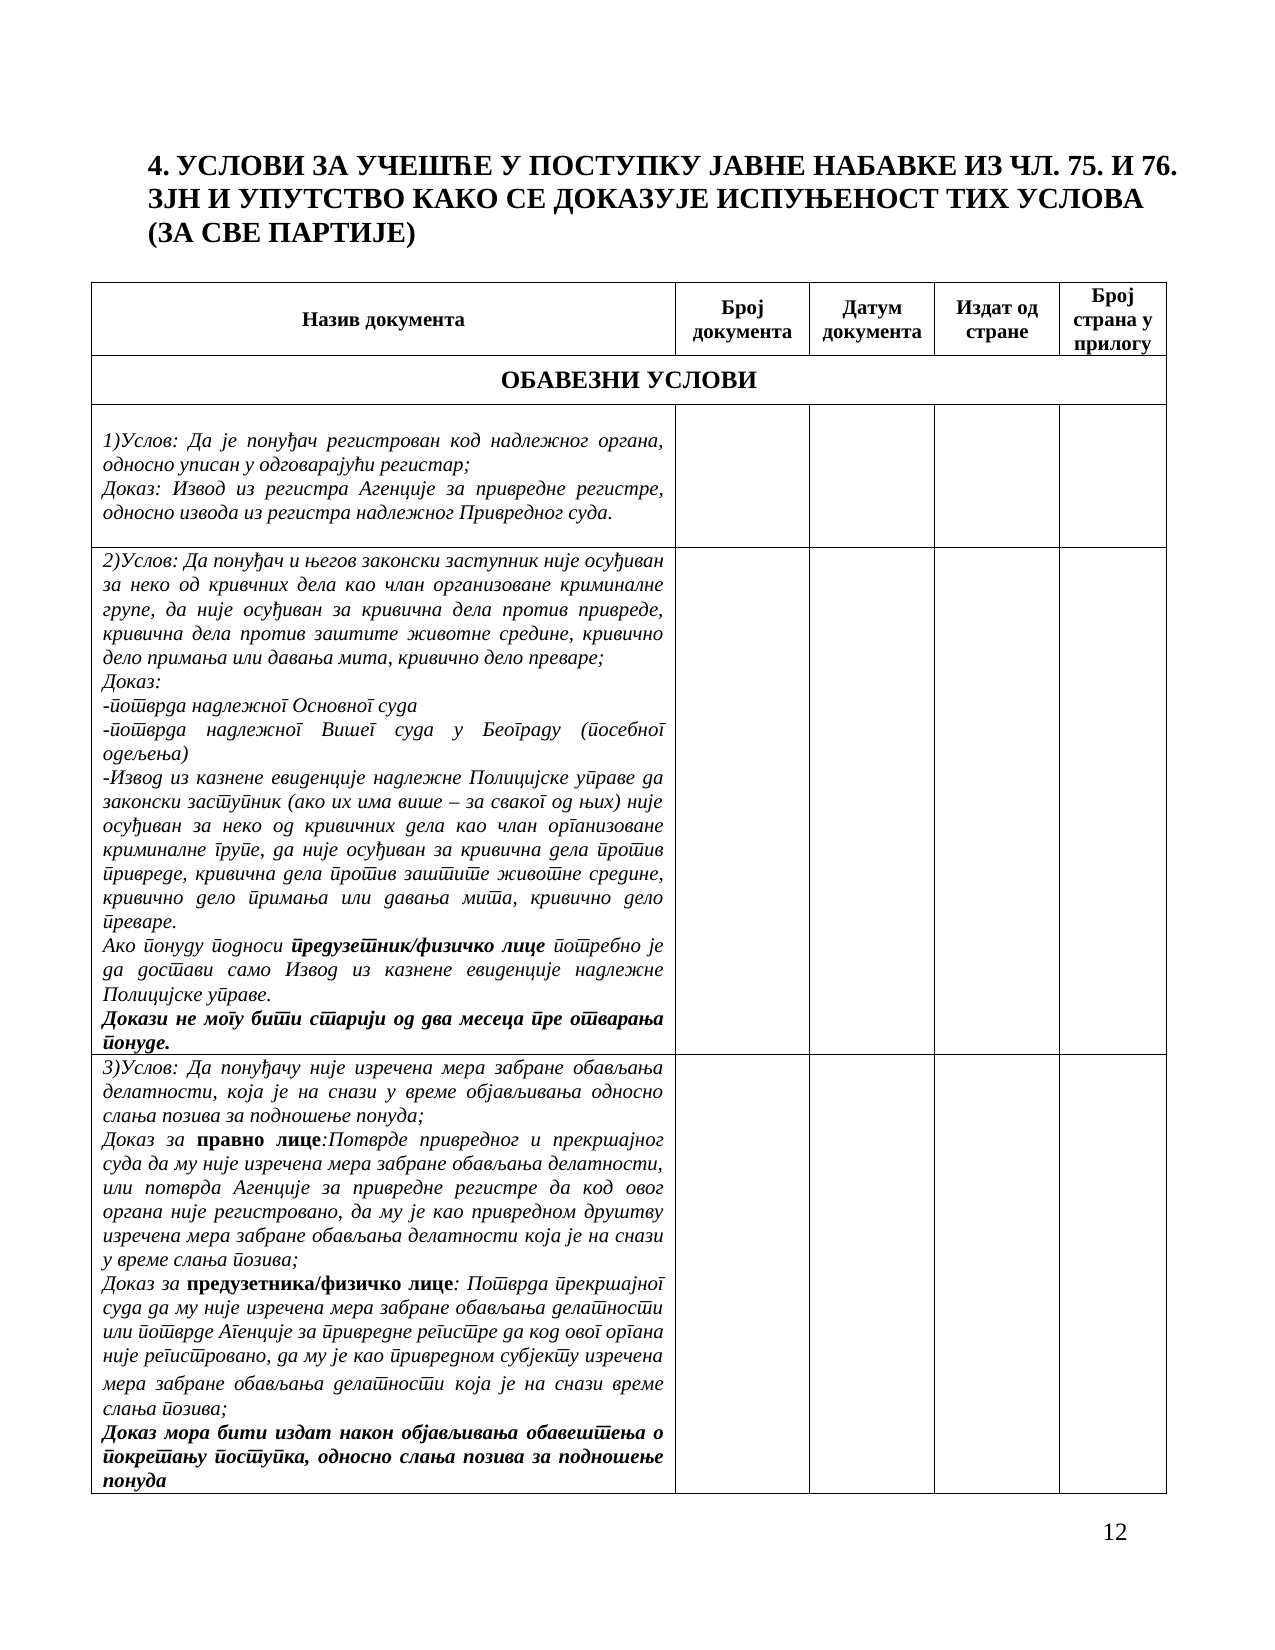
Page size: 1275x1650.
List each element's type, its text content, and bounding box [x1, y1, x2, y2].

table_cell [935, 405, 1059, 547]
table_header Назив документа [92, 283, 675, 355]
text (ЗА СВЕ ПАРТИЈЕ) [148, 215, 1236, 248]
table_cell 1)Услов: Да је понуђач регистрован код надлежног органа, односно уписан у одговарајући регистар; Доказ: Извод из регистра Агенције за привредне регистре, односно извода из регистра надлежног Привредног суда. [92, 405, 675, 547]
table_cell [810, 548, 934, 1054]
table_cell [935, 1055, 1059, 1492]
text 4. УСЛОВИ ЗА УЧЕШЋЕ У ПОСТУПКУ ЈАВНЕ НАБАВКЕ ИЗ ЧЛ. 75. И 76. ЗЈН И УПУТСТВО КАКО СЕ ДОКАЗУЈЕ ИСПУЊЕНОСТ ТИХ УСЛОВА [148, 148, 1236, 215]
table_cell [676, 548, 809, 1054]
table_cell 2)Услов: Да понуђач и његов законски заступник није осуђиван за неко од кривчних дела као члан организоване криминалне групе, да није осуђиван за кривична дела против привреде, кривична дела против заштите животне средине, кривично дело примања или давања мита, кривично дело преваре; Доказ: -потврда надлежног Основног суда -потврда надлежног Вишег суда у Београду (посебног одељења) -Извод из казнене евиденције надлежне Полицијске управе да законски заступник (ако их има више – за сваког од њих) није осуђиван за неко од кривичних дела као члан организоване криминалне групе, да није осуђиван за кривична дела против привреде, кривична дела против заштите животне средине, кривично дело примања или давања мита, кривично дело преваре. Ако понуду подноси предузетник/физичко лице потребно је да достави само Извод из казнене евиденције надлежне Полицијске управе. Докази не могу бити старији од два месеца пре отварања понуде. [92, 548, 675, 1054]
table_header Број страна у прилогу [1060, 283, 1166, 355]
table_cell [676, 1055, 809, 1492]
table_cell 3)Услов: Да понуђачу није изречена мера забране обављања делатности, која је на снази у време објављивања односно слања позива за подношење понуда; Доказ за правно лице:Потврде привредног и прекршајног суда да му није изречена мера забране обављања делатности, или потврда Агенције за привредне регистре да код овог органа није регистровано, да му је као привредном друштву изречена мера забране обављања делатности која је на снази у време слања позива; Доказ за предузетника/физичко лице: Потврда прекршајног суда да му није изречена мера забране обављања делатности или потврде Агенције за привредне регистре да код овог органа није регистровано, да му је као привредном субјекту изречена мера забране обављања делатности која је на снази време слања позива; Доказ мора бити издат након објављивања обавештења о покретању поступка, односно слања позива за подношење понуда [92, 1055, 675, 1492]
table_cell [676, 405, 809, 547]
table_cell ОБАВЕЗНИ УСЛОВИ [92, 356, 1166, 403]
table_cell [1060, 1055, 1166, 1492]
table_cell [810, 405, 934, 547]
table_cell [935, 548, 1059, 1054]
table_header Број документа [676, 283, 809, 355]
table_header Датум документа [810, 283, 934, 355]
table_cell [1060, 548, 1166, 1054]
table_cell [1060, 405, 1166, 547]
table_cell [810, 1055, 934, 1492]
table_header Издат од стране [935, 283, 1059, 355]
